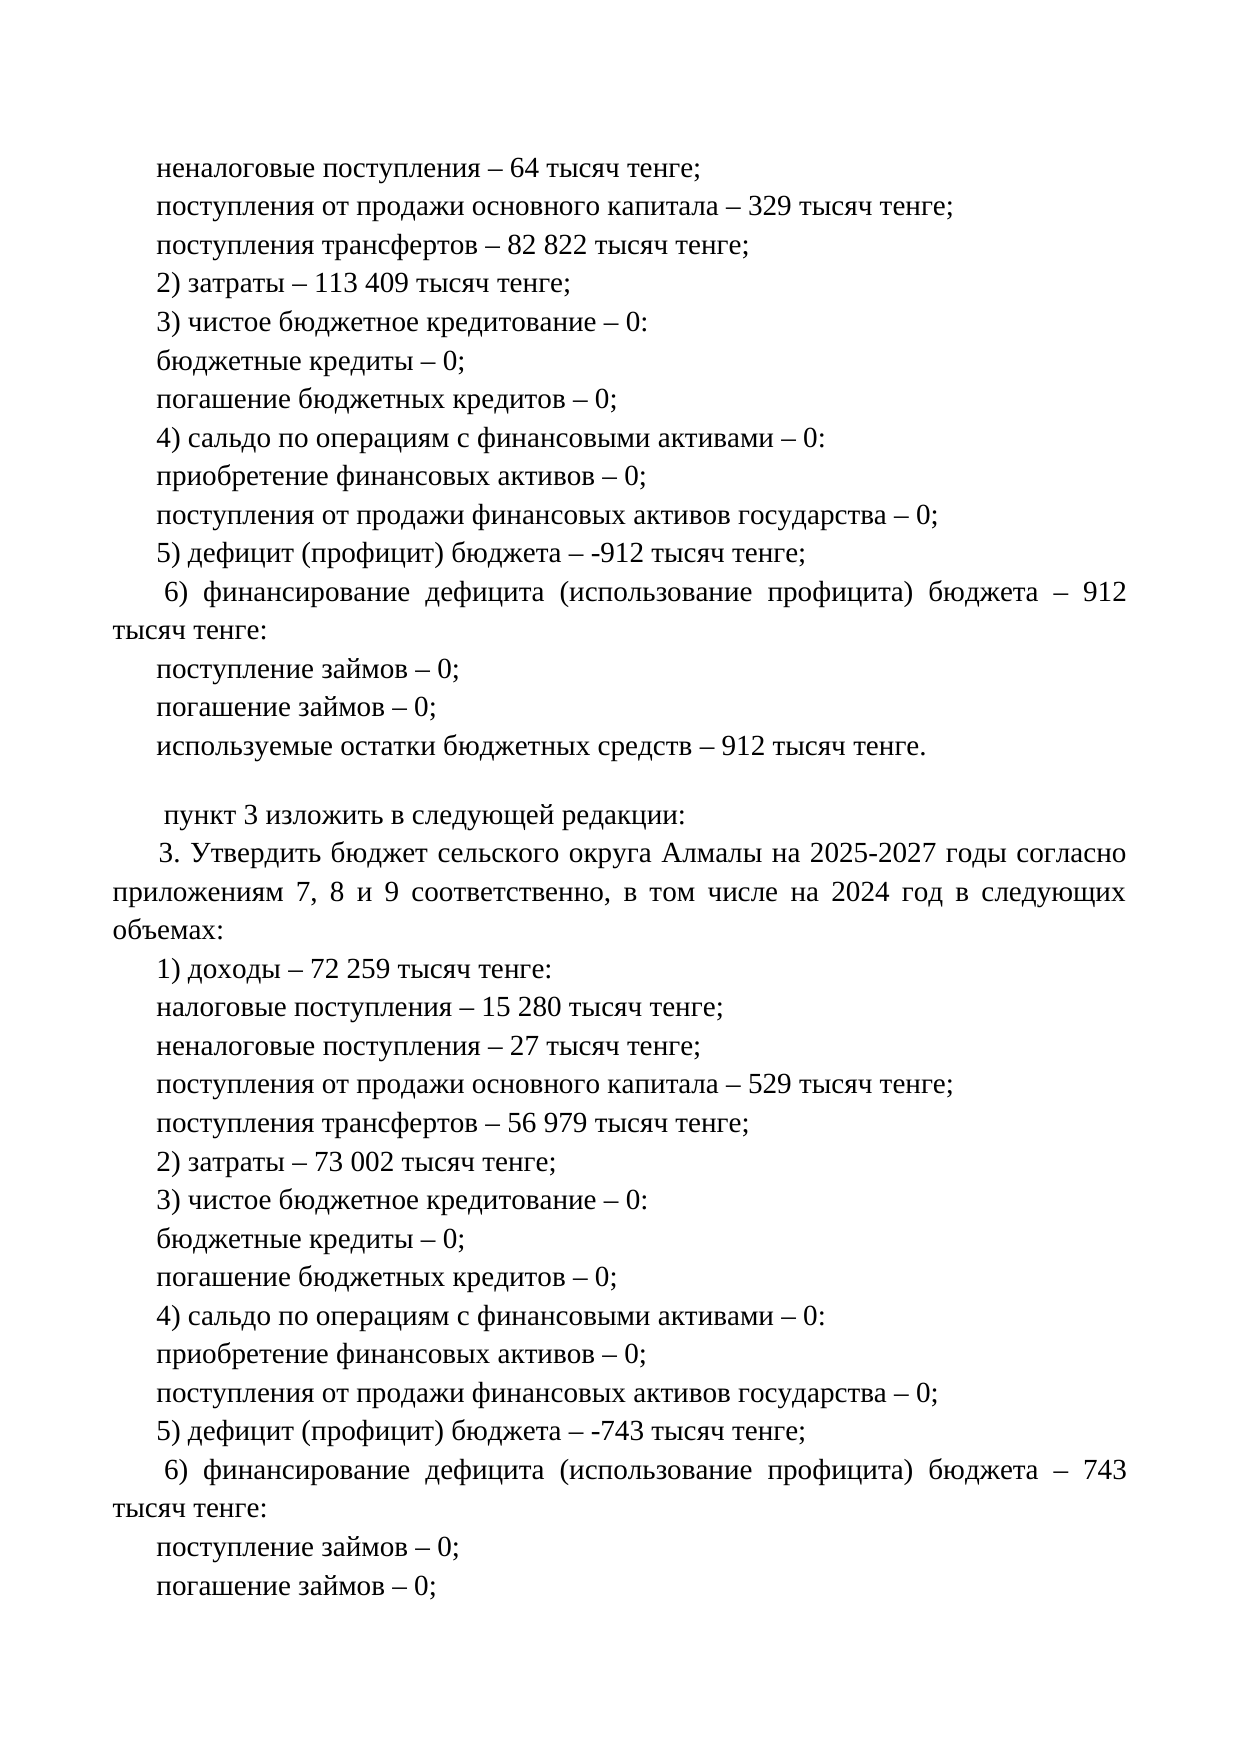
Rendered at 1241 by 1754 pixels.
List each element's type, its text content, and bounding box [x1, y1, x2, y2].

text 2) затраты – 113 409 тысяч тенге; [112, 266, 1128, 299]
text 2) затраты – 73 002 тысяч тенге; [112, 1144, 1128, 1177]
text 3) чистое бюджетное кредитование – 0: [112, 1182, 1128, 1216]
text бюджетные кредиты – 0; [112, 343, 1128, 376]
text поступления от продажи финансовых активов государства – 0; [112, 497, 1128, 530]
text 5) дефицит (профицит) бюджета – -743 тысяч тенге; [112, 1413, 1128, 1447]
text погашение займов – 0; [112, 1568, 1128, 1601]
text погашение бюджетных кредитов – 0; [112, 381, 1128, 415]
text поступление займов – 0; [112, 1529, 1128, 1563]
text поступление займов – 0; [112, 651, 1128, 684]
text поступления от продажи финансовых активов государства – 0; [112, 1375, 1128, 1408]
text 6) финансирование дефицита (использование профицита) бюджета – 743 тысяч тенге: [112, 1452, 1128, 1524]
text 1) доходы – 72 259 тысяч тенге: [112, 951, 1128, 984]
text приобретение финансовых активов – 0; [112, 458, 1128, 492]
text налоговые поступления – 15 280 тысяч тенге; [112, 989, 1128, 1023]
text поступления трансфертов – 56 979 тысяч тенге; [112, 1105, 1128, 1139]
text 3) чистое бюджетное кредитование – 0: [112, 304, 1128, 338]
text поступления от продажи основного капитала – 529 тысяч тенге; [112, 1067, 1128, 1100]
text 4) сальдо по операциям с финансовыми активами – 0: [112, 420, 1128, 453]
text 6) финансирование дефицита (использование профицита) бюджета – 912 тысяч тенге: [112, 574, 1128, 646]
text погашение бюджетных кредитов – 0; [112, 1259, 1128, 1293]
text погашение займов – 0; [112, 689, 1128, 723]
text неналоговые поступления – 27 тысяч тенге; [112, 1028, 1128, 1062]
text используемые остатки бюджетных средств – 912 тысяч тенге. [112, 728, 1128, 762]
text поступления трансфертов – 82 822 тысяч тенге; [112, 227, 1128, 261]
text 4) сальдо по операциям с финансовыми активами – 0: [112, 1298, 1128, 1331]
text пункт 3 изложить в следующей редакции: [112, 797, 1128, 830]
text неналоговые поступления – 64 тысяч тенге; [112, 150, 1128, 183]
text приобретение финансовых активов – 0; [112, 1336, 1128, 1370]
text поступления от продажи основного капитала – 329 тысяч тенге; [112, 188, 1128, 222]
text бюджетные кредиты – 0; [112, 1221, 1128, 1254]
text 5) дефицит (профицит) бюджета – -912 тысяч тенге; [112, 535, 1128, 569]
text 3. Утвердить бюджет сельского округа Алмалы на 2025-2027 годы согласно приложениям 7, 8 и 9 соответственно, в том числе на 2024 год в следующих объемах: [112, 835, 1128, 946]
